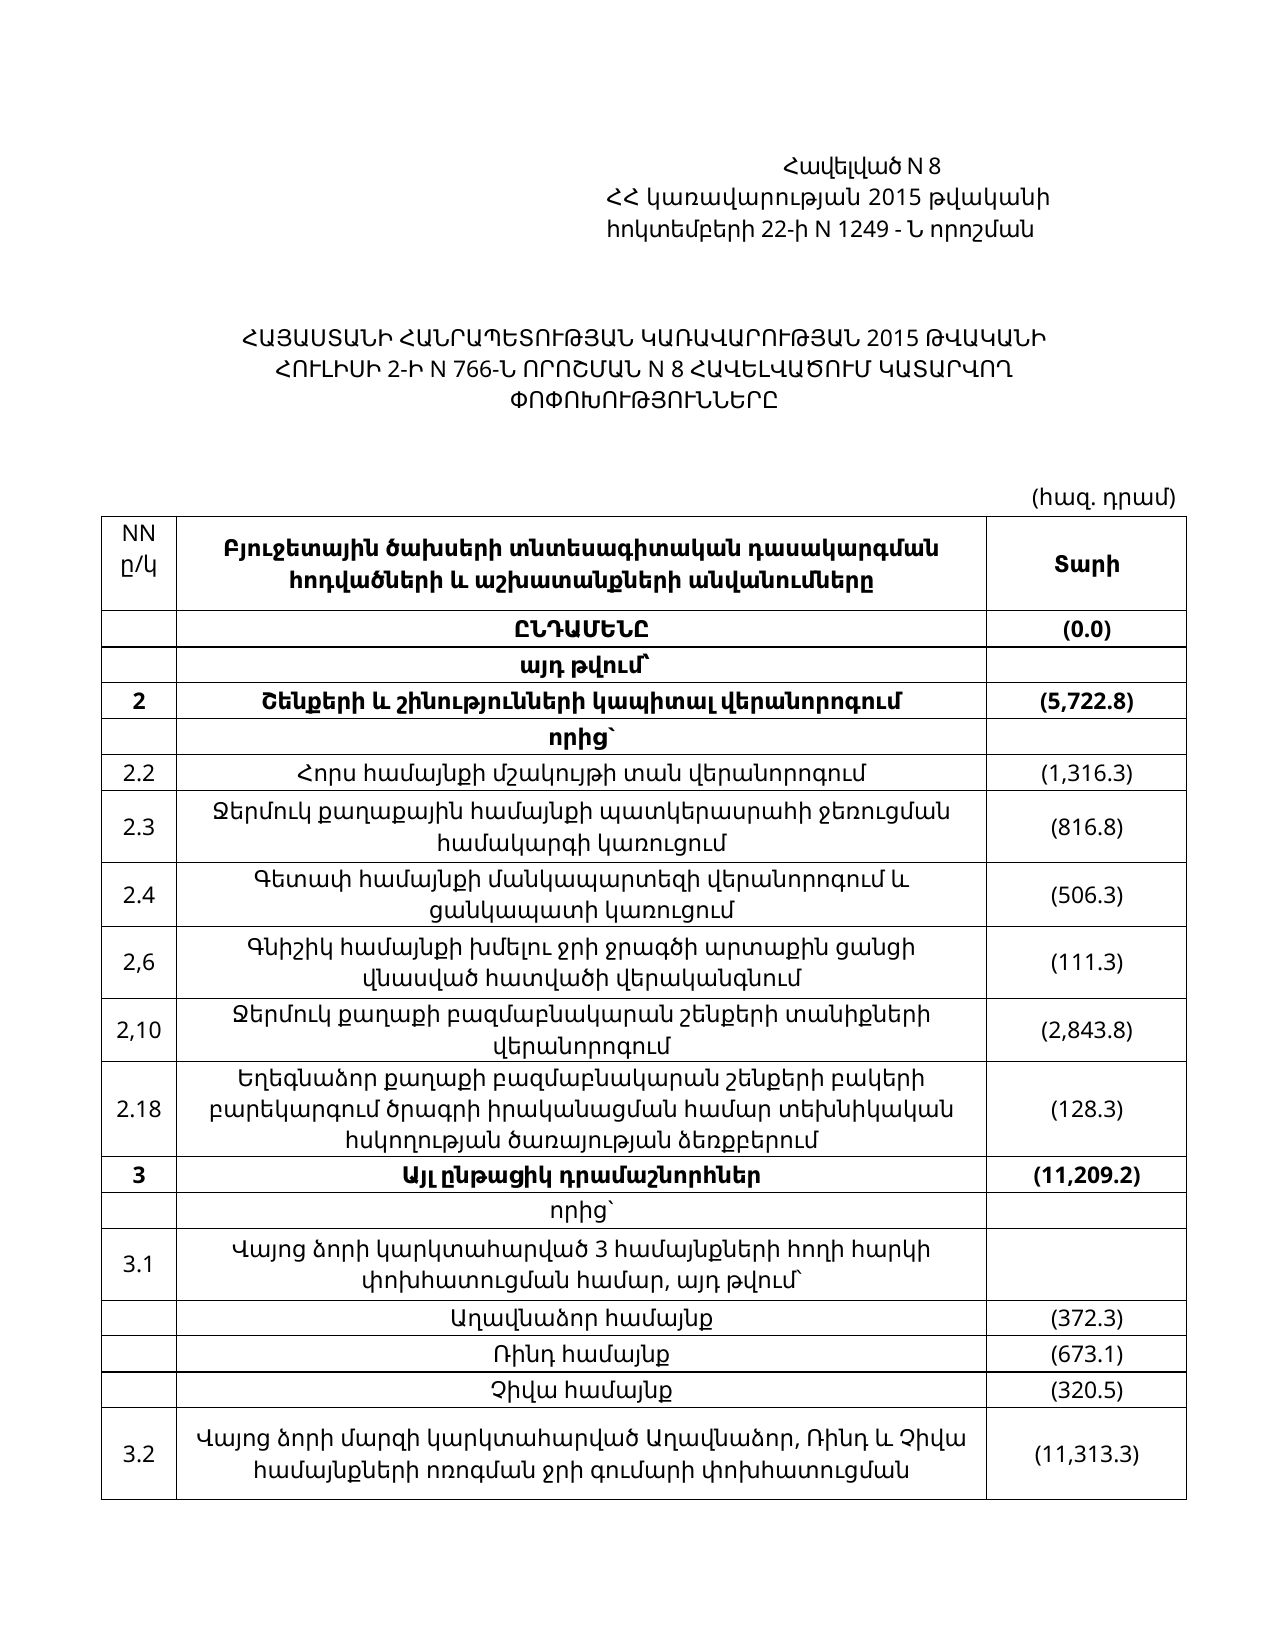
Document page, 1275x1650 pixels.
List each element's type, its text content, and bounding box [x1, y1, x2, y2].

table_cell (673.1) [987, 1336, 1186, 1371]
text հոկտեմբերի 22-ի N 1249 - Ն որոշման [150, 212, 1125, 244]
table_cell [177, 1408, 986, 1499]
table_cell Աղավնաձոր համայնք [177, 1301, 986, 1335]
table_cell 2 [102, 683, 176, 718]
table_cell [987, 1193, 1186, 1228]
table_cell 3 [102, 1157, 176, 1192]
table_cell (320.5) [987, 1373, 1186, 1407]
table_cell (2,843.8) [987, 999, 1186, 1061]
table_cell 2.2 [102, 755, 176, 790]
table_cell [102, 1193, 176, 1228]
table_cell այդ թվում՝ [177, 648, 986, 682]
table_cell NN ը/կ [102, 517, 176, 610]
table_cell [102, 1336, 176, 1371]
table_cell (128.3) [987, 1062, 1186, 1156]
table_cell [102, 648, 176, 682]
table_cell (5,722.8) [987, 683, 1186, 718]
table_cell Ջերմուկ քաղաքի բազմաբնակարան շենքերի տանիքների վերանորոգում [177, 999, 986, 1061]
table_cell ԸՆԴԱՄԵՆԸ [177, 611, 986, 646]
table_cell (111.3) [987, 927, 1186, 997]
table_cell Գետափ համայնքի մանկապարտեզի վերանորոգում և ցանկապատի կառուցում [177, 863, 986, 926]
table_cell 2.4 [102, 863, 176, 926]
table_cell (372.3) [987, 1301, 1186, 1335]
table_cell 2.3 [102, 791, 176, 862]
table_cell [987, 719, 1186, 754]
table_cell [987, 1229, 1186, 1299]
table_cell Տարի [987, 517, 1186, 610]
table_cell Այլ ընթացիկ դրամաշնորհներ [177, 1157, 986, 1192]
table_header ՀԱՅԱՍՏԱՆԻ ՀԱՆՐԱՊԵՏՈՒԹՅԱՆ ԿԱՌԱՎԱՐՈՒԹՅԱՆ 2015 ԹՎԱԿԱՆԻ ՀՈՒԼԻՍԻ 2-Ի N 766-Ն ՈՐՈՇՄԱՆ N 8 ՀԱՎԵԼՎԱԾՈՒՄ ԿԱՏԱՐՎՈՂ ՓՈՓՈԽՈՒԹՅՈՒՆՆԵՐԸ [101, 322, 1187, 478]
table_cell 2.18 [102, 1062, 176, 1156]
table_cell (11,209.2) [987, 1157, 1186, 1192]
table_cell [102, 1373, 176, 1407]
table_cell որից` [177, 1193, 986, 1228]
table_cell 3.1 [102, 1229, 176, 1299]
table_cell Գնիշիկ համայնքի խմելու ջրի ջրագծի արտաքին ցանցի վնասված հատվածի վերականգնում [177, 927, 986, 997]
table_cell որից` [177, 719, 986, 754]
table_cell [102, 1301, 176, 1335]
table_cell Հորս համայնքի մշակույթի տան վերանորոգում [177, 755, 986, 790]
table_cell Վայոց ձորի կարկտահարված 3 համայնքների հողի հարկի փոխհատուցման համար, այդ թվում՝ [177, 1229, 986, 1299]
table_cell Շենքերի և շինությունների կապիտալ վերանորոգում [177, 683, 986, 718]
text Հավելված N 8 [525, 150, 1125, 181]
table_cell [987, 648, 1186, 682]
table_cell Ռինդ համայնք [177, 1336, 986, 1371]
text ՀՀ կառավարության 2015 թվականի [600, 181, 1125, 212]
table_cell 2,10 [102, 999, 176, 1061]
table_cell [102, 611, 176, 646]
table_cell (1,316.3) [987, 755, 1186, 790]
table_cell Չիվա համայնք [177, 1373, 986, 1407]
table_cell 2,6 [102, 927, 176, 997]
table_cell 3.2 [102, 1408, 176, 1499]
table_cell [102, 719, 176, 754]
table_cell (0.0) [987, 611, 1186, 646]
table_cell Բյուջետային ծախսերի տնտեսագիտական դասակարգման հոդվածների և աշխատանքների անվանումները [177, 517, 986, 610]
table_cell (506.3) [987, 863, 1186, 926]
table_cell (հազ. դրամ) [101, 478, 1187, 516]
table_cell Ջերմուկ քաղաքային համայնքի պատկերասրահի ջեռուցման համակարգի կառուցում [177, 791, 986, 862]
table_cell (816.8) [987, 791, 1186, 862]
table_cell Եղեգնաձոր քաղաքի բազմաբնակարան շենքերի բակերի բարեկարգում ծրագրի իրականացման համար տեխնիկական հսկողության ծառայության ձեռքբերում [177, 1062, 986, 1156]
table_cell (11,313.3) [987, 1408, 1186, 1499]
